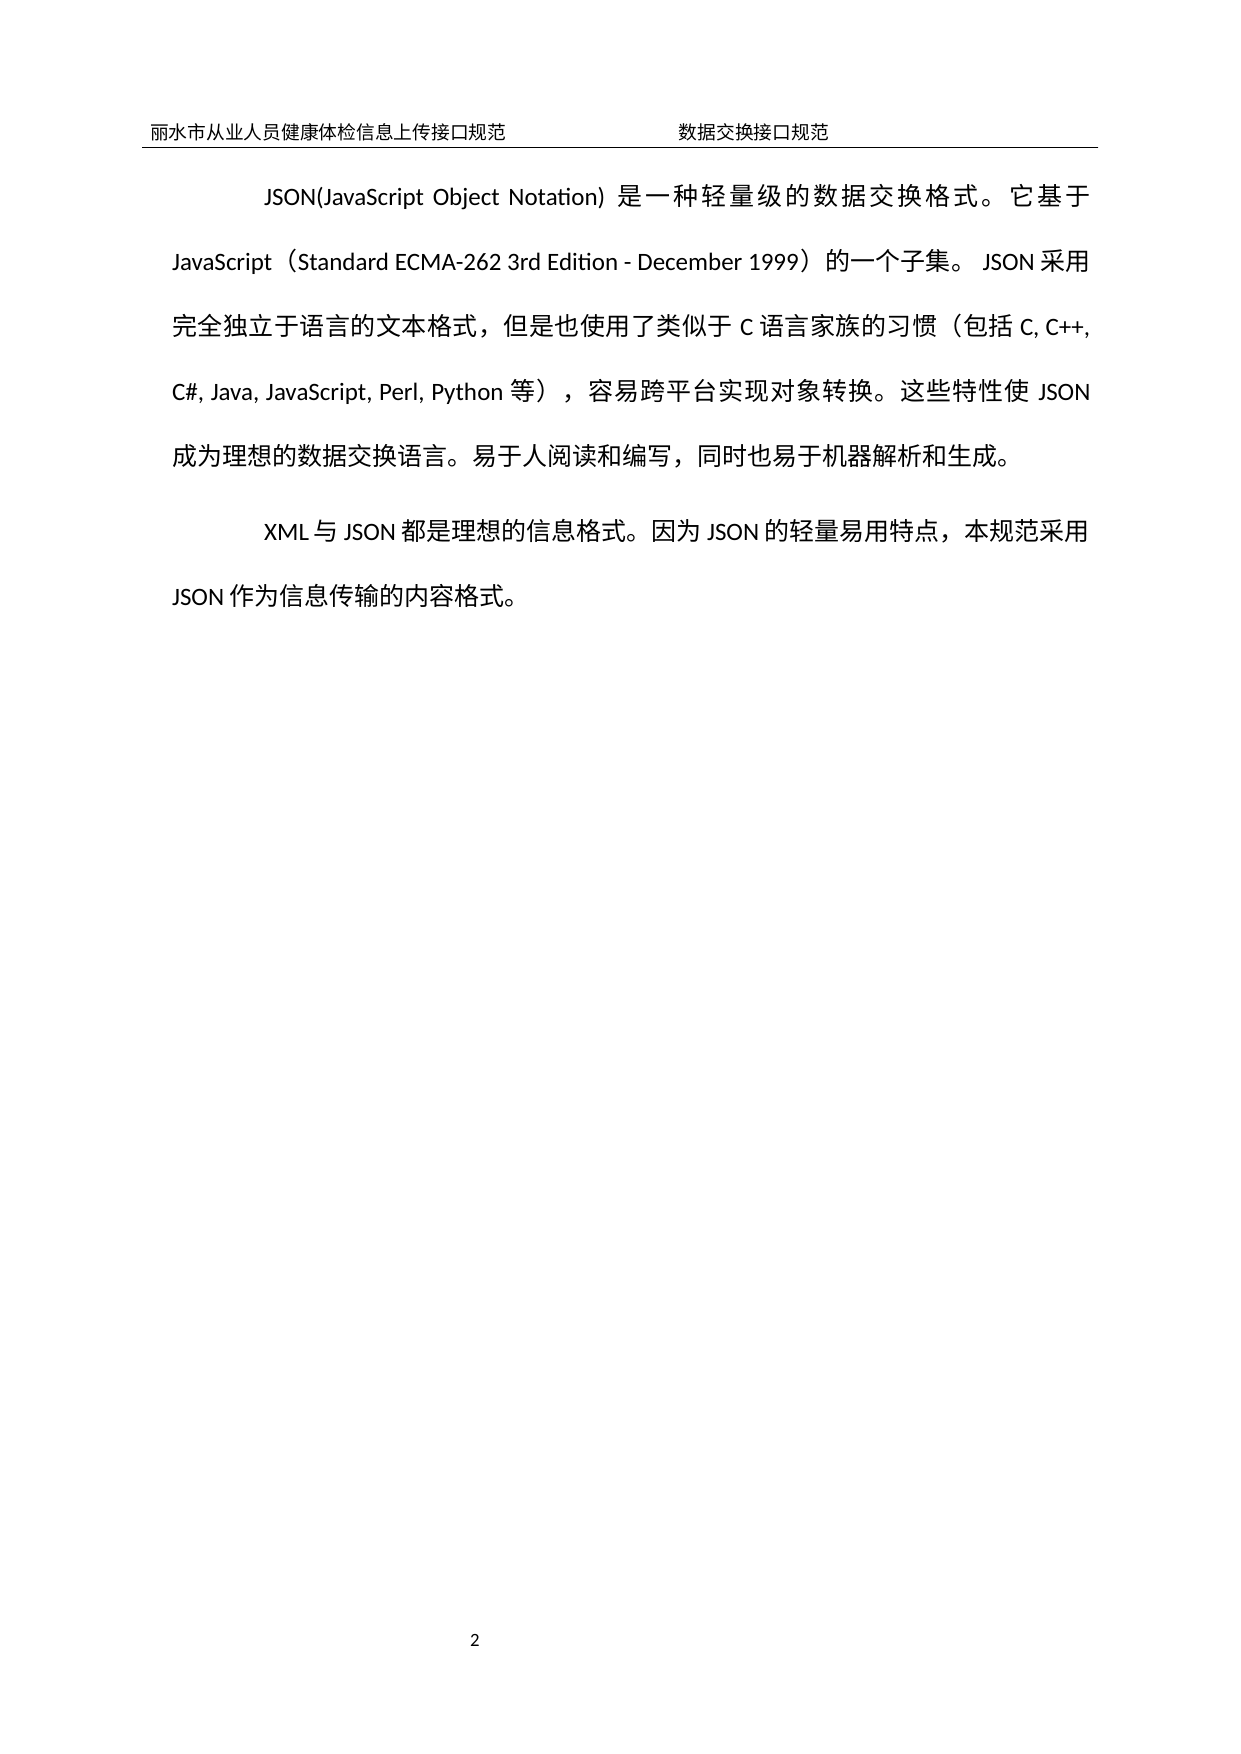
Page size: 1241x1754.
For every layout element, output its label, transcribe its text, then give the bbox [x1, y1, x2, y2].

text JSON(JavaScript Object Notation) 是一种轻量级的数据交换格式。它基于JavaScript（Standard ECMA-262 3rd Edition - December 1999）的一个子集。 JSON采用完全独立于语言的文本格式，但是也使用了类似于C语言家族的习惯（包括C, C++, C#, Java, JavaScript, Perl, Python等），容易跨平台实现对象转换。这些特性使JSON成为理想的数据交换语言。易于人阅读和编写，同时也易于机器解析和生成。 [172, 162, 1090, 487]
text XML与JSON都是理想的信息格式。因为JSON的轻量易用特点，本规范采用JSON作为信息传输的内容格式。 [172, 497, 1090, 627]
